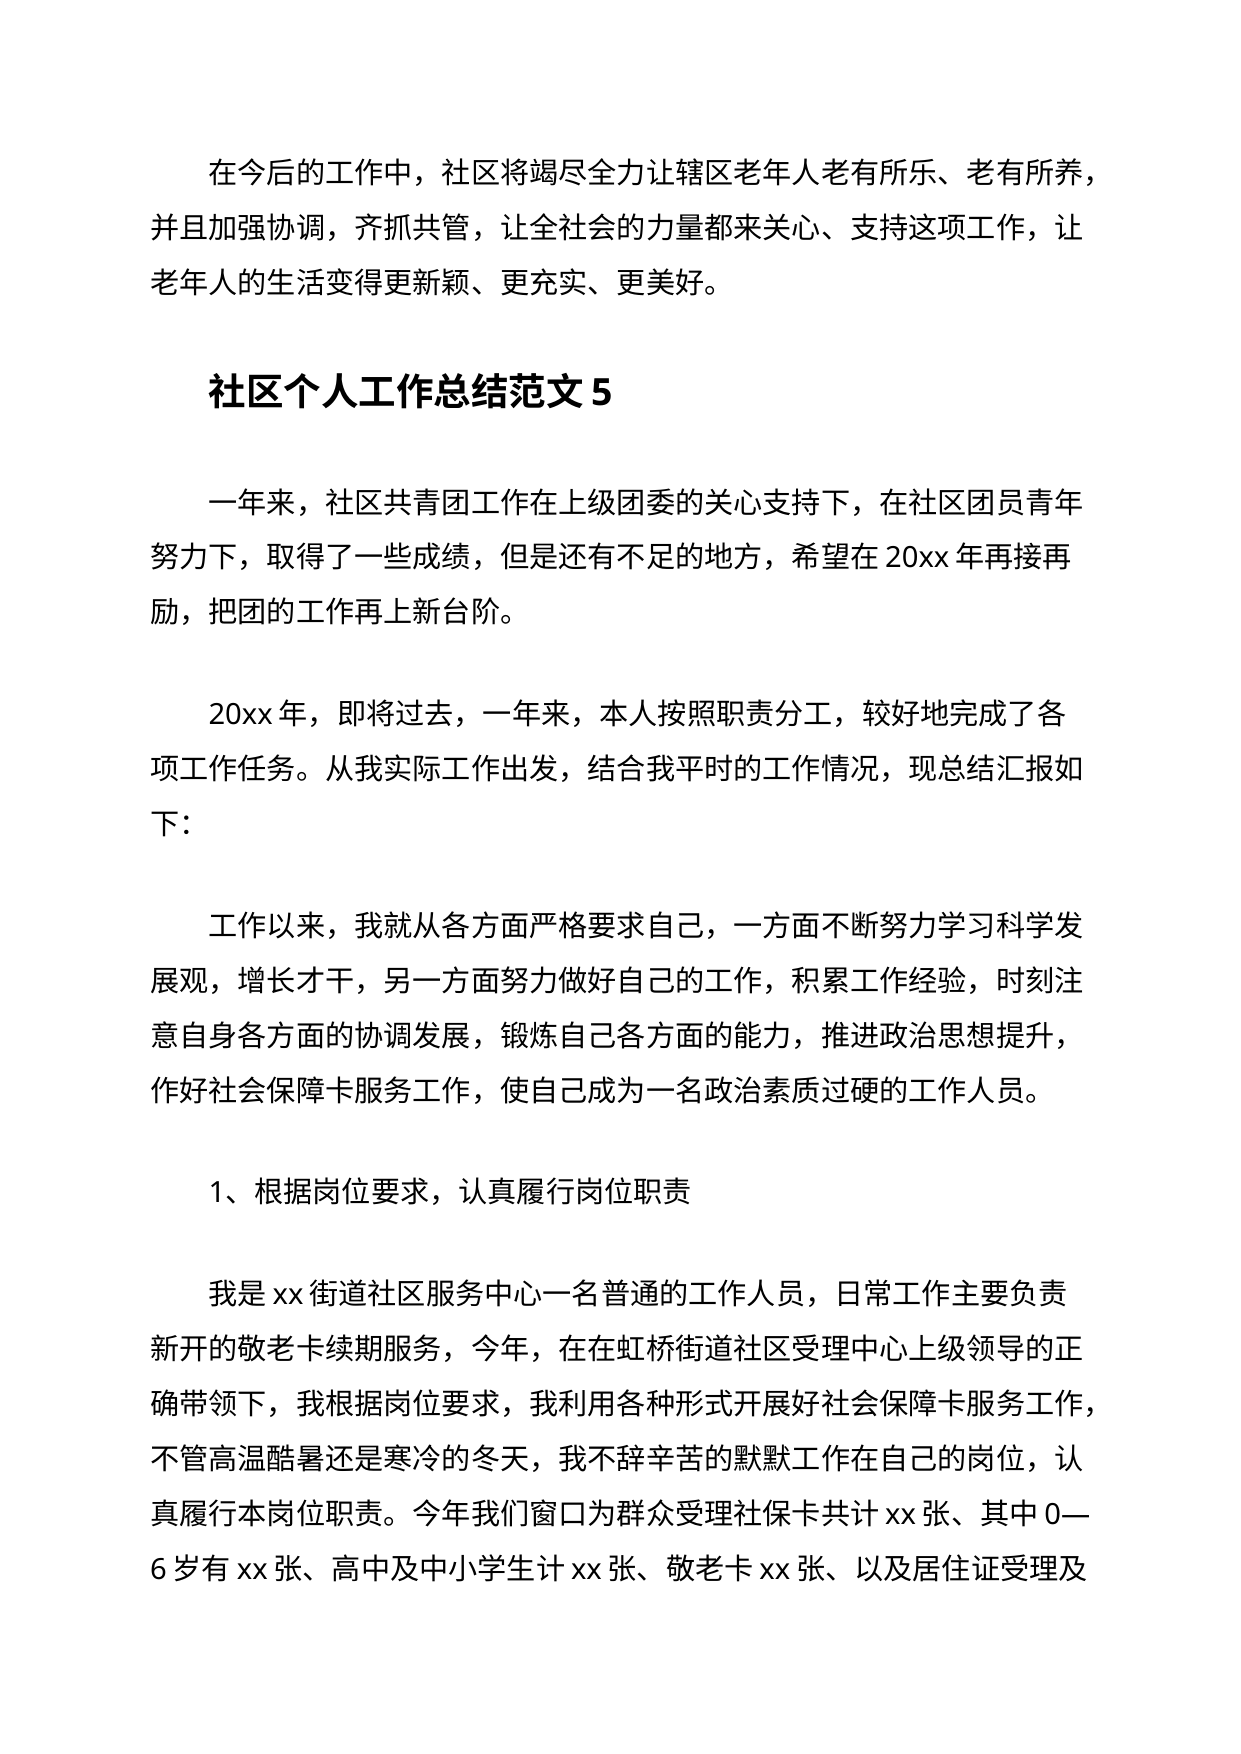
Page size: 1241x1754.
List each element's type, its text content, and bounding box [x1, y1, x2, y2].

text 20xx年，即将过去，一年来，本人按照职责分工，较好地完成了各项工作任务。从我实际工作出发，结合我平时的工作情况，现总结汇报如下： [150, 691, 1090, 843]
text 社区个人工作总结范文5 [150, 362, 1090, 416]
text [150, 1271, 1090, 1588]
text 一年来，社区共青团工作在上级团委的关心支持下，在社区团员青年努力下，取得了一些成绩，但是还有不足的地方，希望在20xx年再接再励，把团的工作再上新台阶。 [150, 479, 1090, 631]
text 工作以来，我就从各方面严格要求自己，一方面不断努力学习科学发展观，增长才干，另一方面努力做好自己的工作，积累工作经验，时刻注意自身各方面的协调发展，锻炼自己各方面的能力，推进政治思想提升，作好社会保障卡服务工作，使自己成为一名政治素质过硬的工作人员。 [150, 902, 1090, 1109]
text 1、根据岗位要求，认真履行岗位职责 [150, 1169, 1090, 1211]
text 在今后的工作中，社区将竭尽全力让辖区老年人老有所乐、老有所养，并且加强协调，齐抓共管，让全社会的力量都来关心、支持这项工作，让老年人的生活变得更新颖、更充实、更美好。 [150, 150, 1090, 302]
